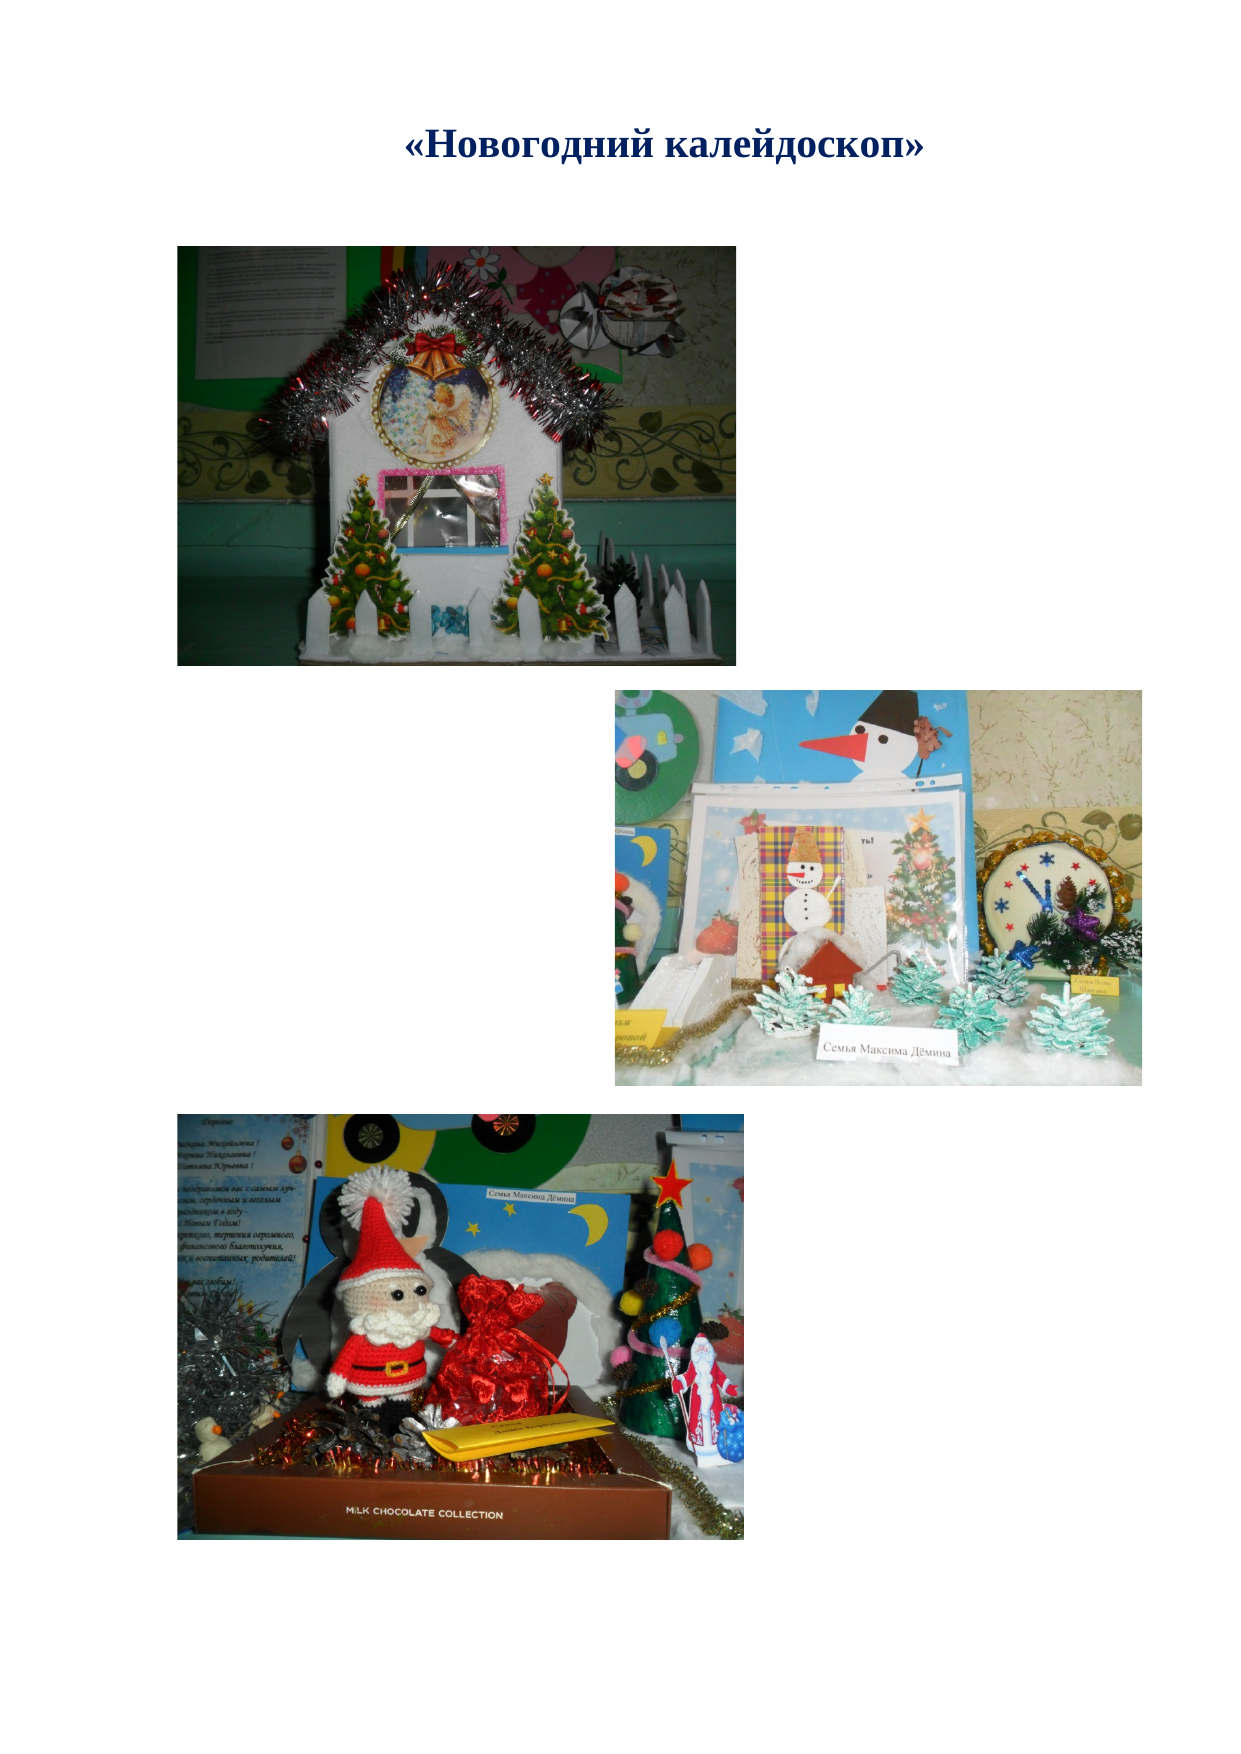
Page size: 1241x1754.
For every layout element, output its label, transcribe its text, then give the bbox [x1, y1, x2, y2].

picture [614, 690, 1143, 1086]
picture [177, 246, 737, 666]
text «Новогодний калейдоскоп» [177, 118, 1152, 166]
picture [177, 1114, 744, 1540]
